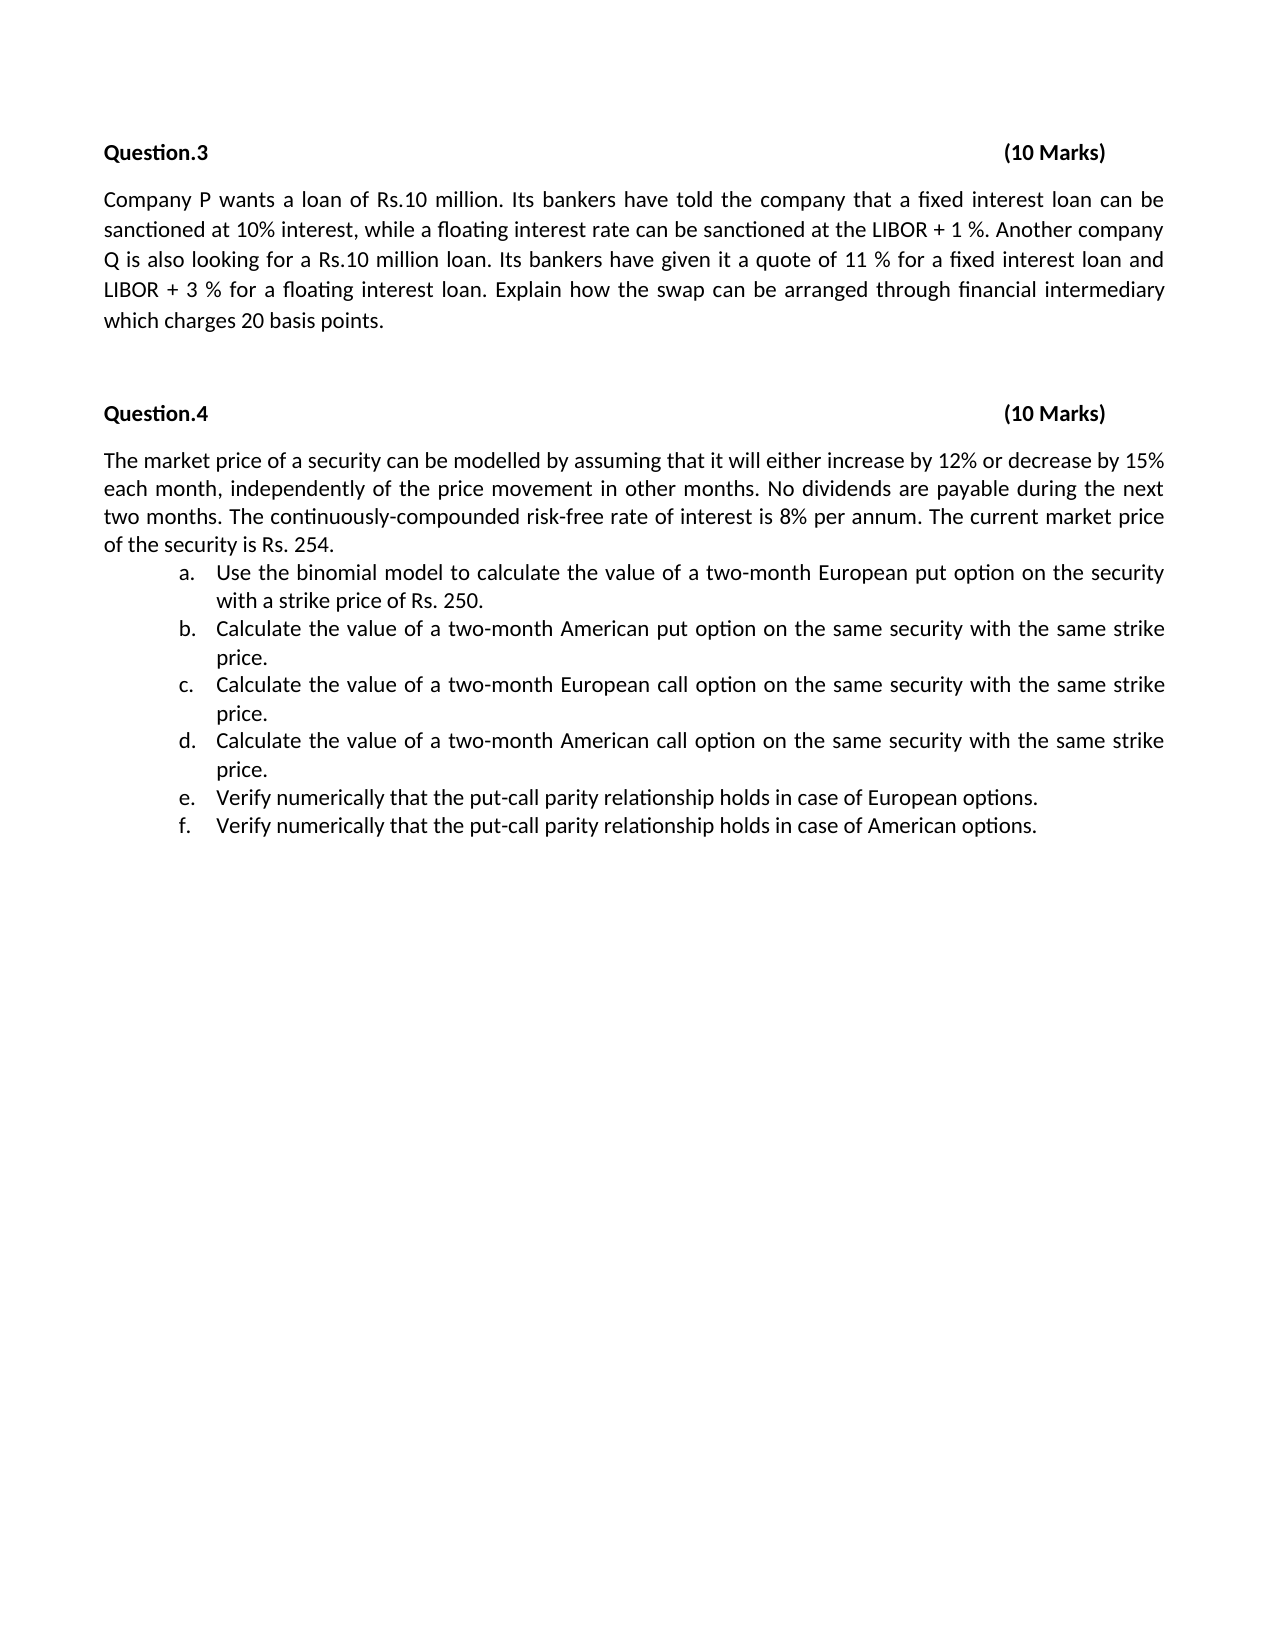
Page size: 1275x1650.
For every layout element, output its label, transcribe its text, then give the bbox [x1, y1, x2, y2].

text Question.4 (10 Marks) [103, 399, 1167, 428]
list Calculate the value of a two-month American call option on the same security with the same strike price. [178, 727, 1167, 783]
text The market price of a security can be modelled by assuming that it will either increase by 12% or decrease by 15% each month, independently of the price movement in other months. No dividends are payable during the next two months. The continuously-compounded risk-free rate of interest is 8% per annum. The current market price of the security is Rs. 254. [103, 446, 1167, 558]
list Calculate the value of a two-month American put option on the same security with the same strike price. [178, 614, 1167, 671]
text Question.3 (10 Marks) [103, 138, 1167, 166]
list Use the binomial model to calculate the value of a two-month European put option on the security with a strike price of Rs. 250. [178, 558, 1167, 614]
text Company P wants a loan of Rs.10 million. Its bankers have told the company that a fixed interest loan can be sanctioned at 10% interest, while a floating interest rate can be sanctioned at the LIBOR + 1 %. Another company Q is also looking for a Rs.10 million loan. Its bankers have given it a quote of 11 % for a fixed interest loan and LIBOR + 3 % for a floating interest loan. Explain how the swap can be arranged through financial intermediary which charges 20 basis points. [103, 185, 1167, 334]
list Verify numerically that the put-call parity relationship holds in case of European options. [178, 783, 1167, 811]
list Calculate the value of a two-month European call option on the same security with the same strike price. [178, 671, 1167, 727]
list Verify numerically that the put-call parity relationship holds in case of American options. [178, 811, 1167, 839]
